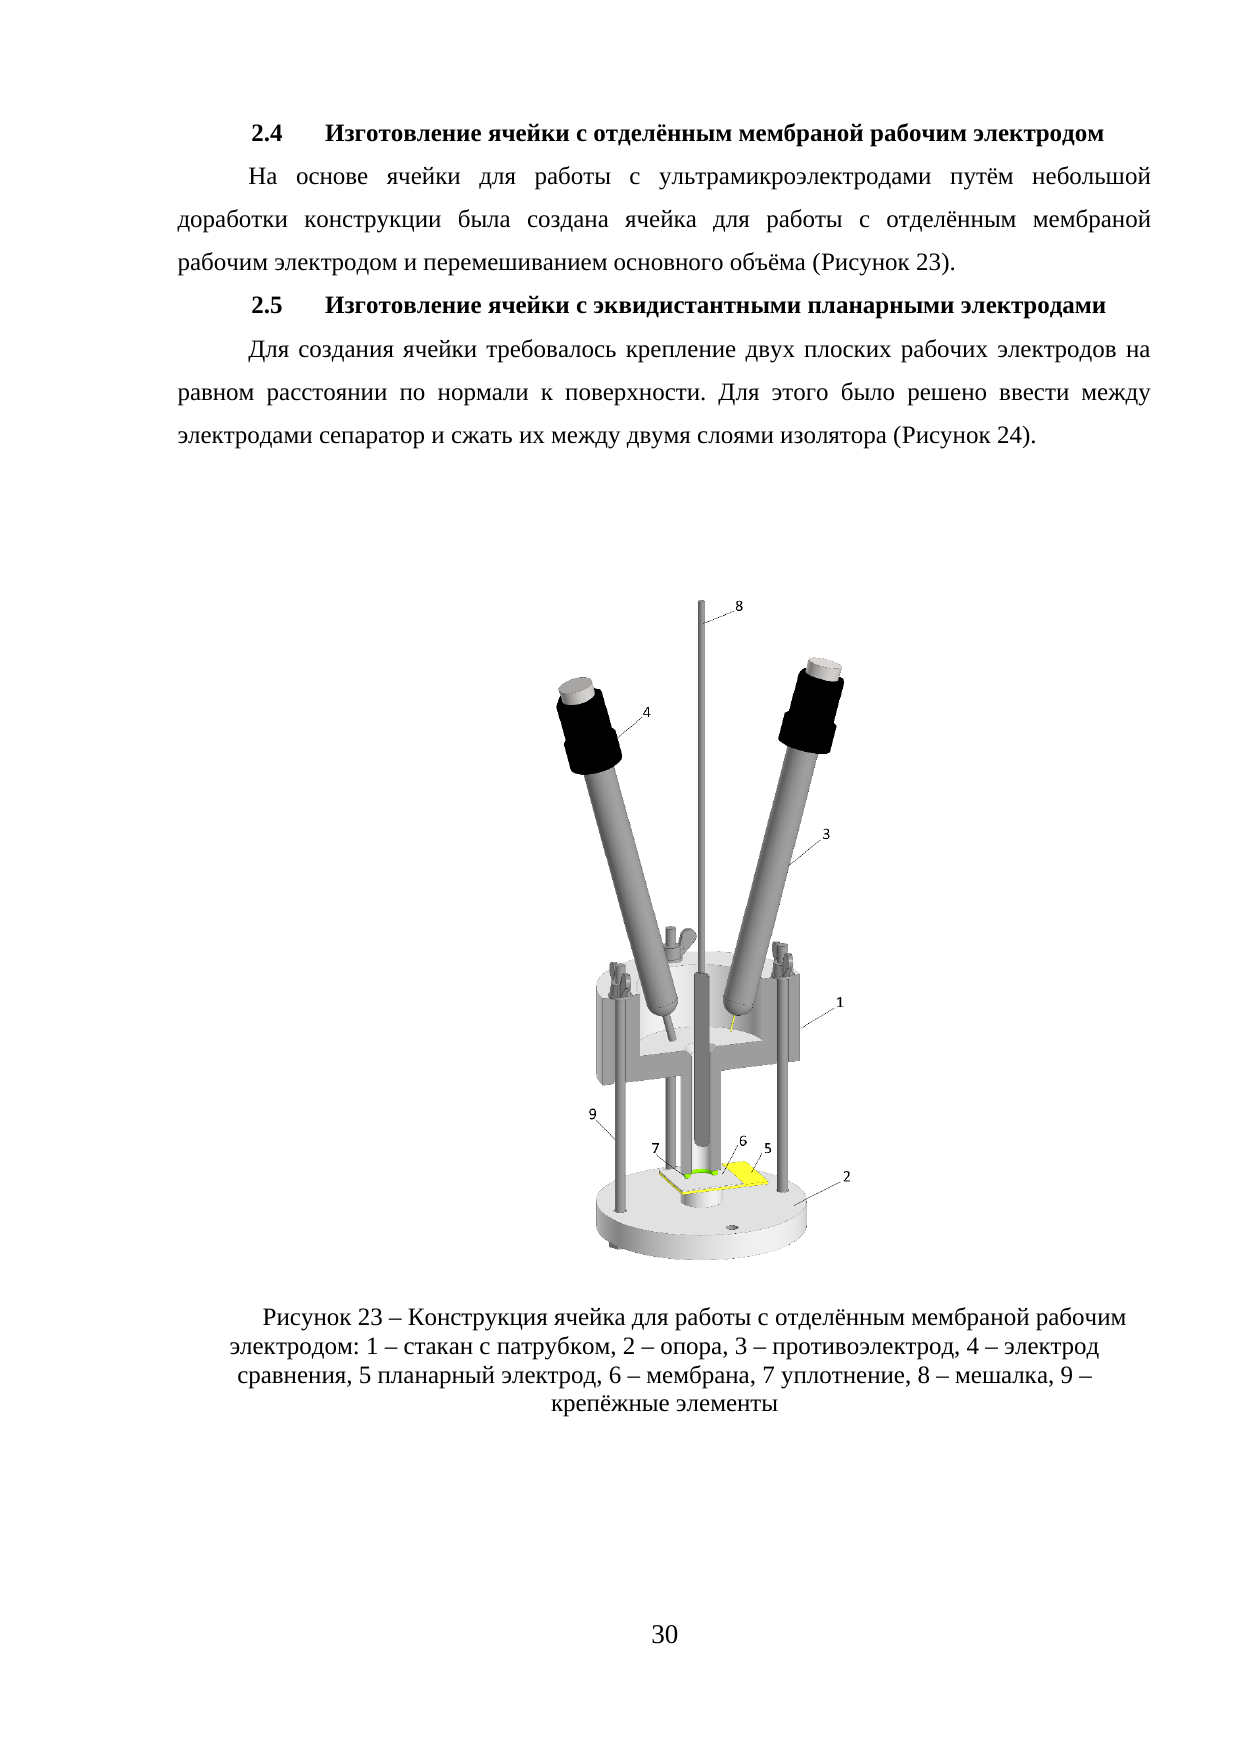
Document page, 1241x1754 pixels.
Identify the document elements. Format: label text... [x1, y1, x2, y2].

picture [513, 549, 887, 1287]
subtitle Изготовление ячейки с эквидистантными планарными электродами [177, 291, 1152, 319]
text На основе ячейки для работы с ультрамикроэлектродами путём небольшой доработки конструкции была создана ячейка для работы с отделённым мембраной рабочим электродом и перемешиванием основного объёма (Рисунок 23). [177, 161, 1152, 276]
text Рисунок 23 – Конструкция ячейка для работы с отделённым мембраной рабочим электродом: 1 – стакан с патрубком, 2 – опора, 3 – противоэлектрод, 4 – электрод сравнения, 5 планарный электрод, 6 – мембрана, 7 уплотнение, 8 – мешалка, 9 – крепёжные элементы [177, 1302, 1152, 1417]
text Для создания ячейки требовалось крепление двух плоских рабочих электродов на равном расстоянии по нормали к поверхности. Для этого было решено ввести между электродами сепаратор и сжать их между двумя слоями изолятора (Рисунок 24). [177, 334, 1152, 449]
subtitle Изготовление ячейки с отделённым мембраной рабочим электродом [177, 118, 1152, 147]
